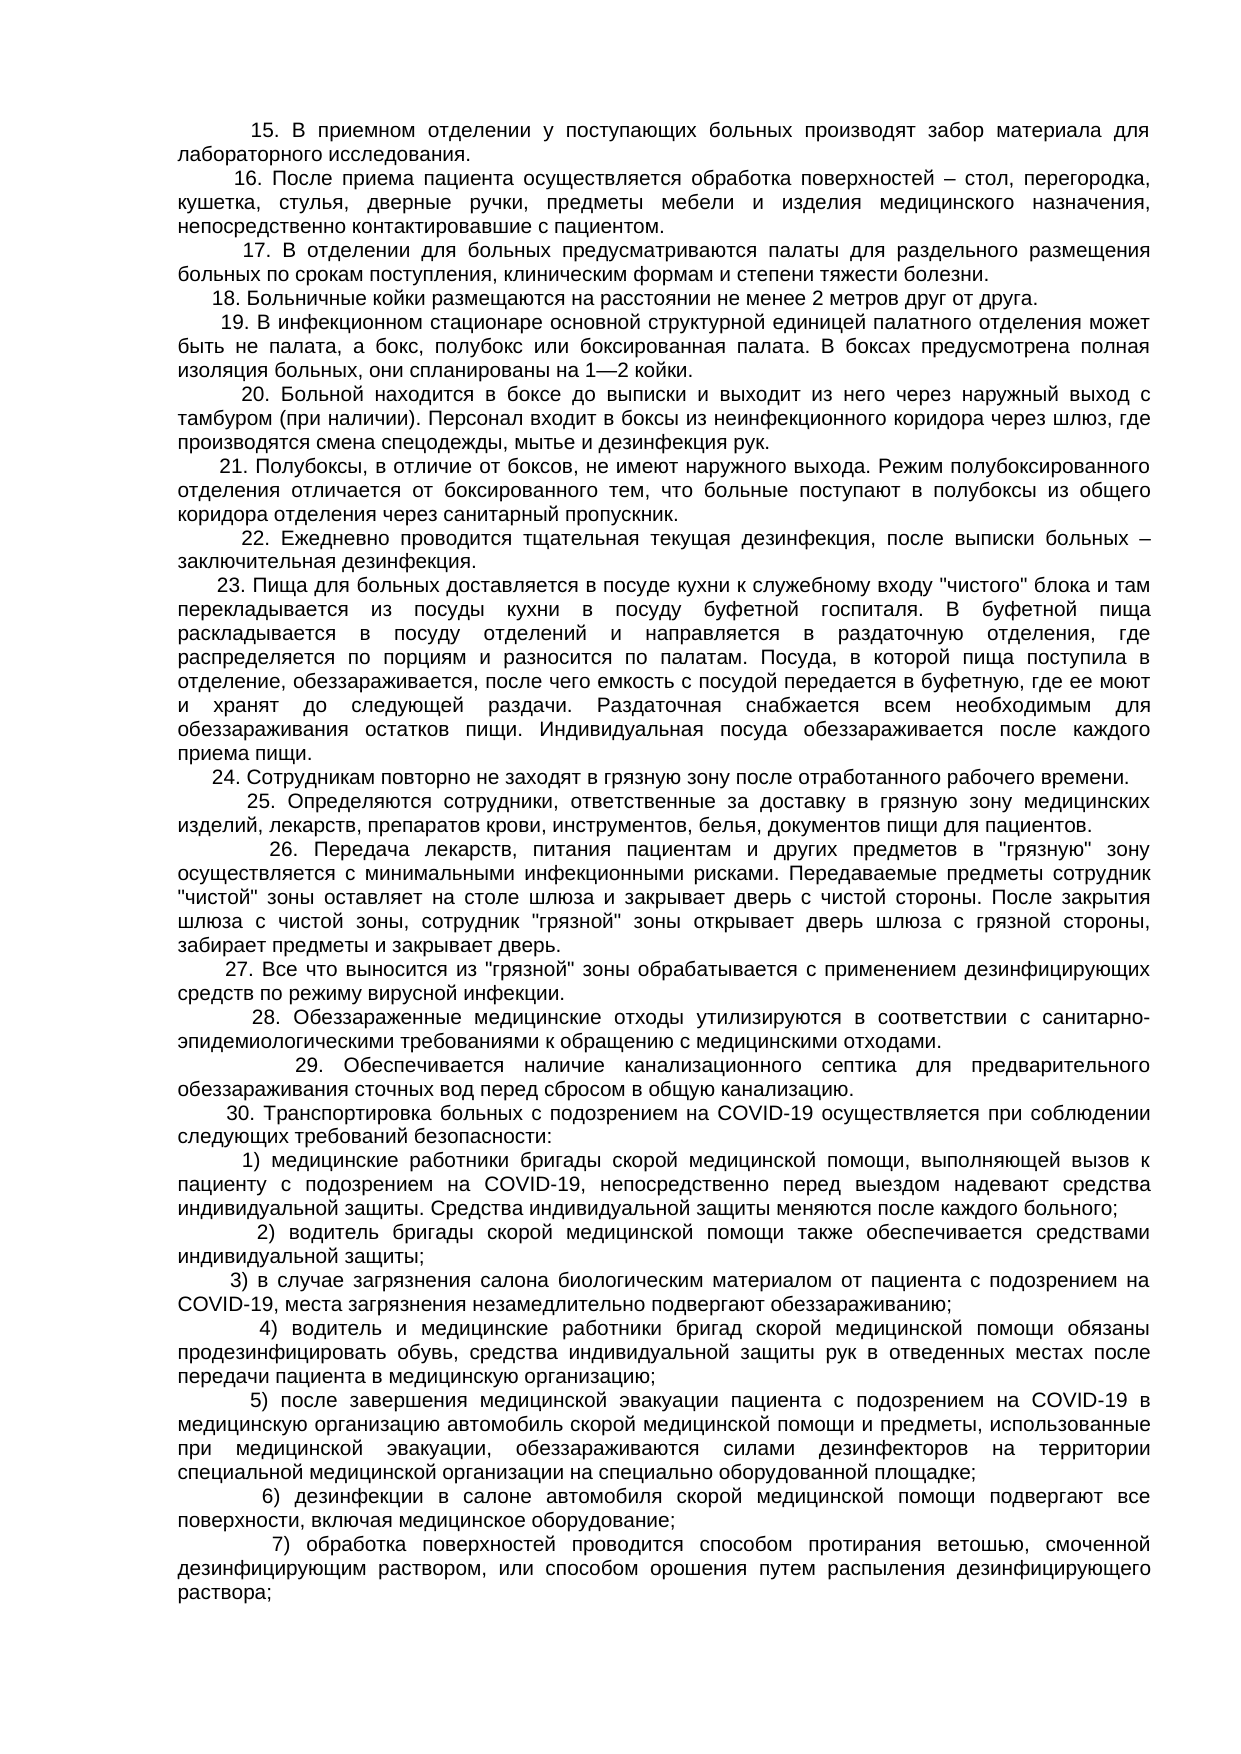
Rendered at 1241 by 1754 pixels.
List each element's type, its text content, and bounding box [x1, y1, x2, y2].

text 30. Транспортировка больных с подозрением на COVID-19 осуществляется при соблюдении следующих требований безопасности: [177, 1100, 1152, 1148]
text 19. В инфекционном стационаре основной структурной единицей палатного отделения может быть не палата, а бокс, полубокс или боксированная палата. В боксах предусмотрена полная изоляция больных, они спланированы на 1—2 койки. [177, 310, 1152, 382]
text 23. Пища для больных доставляется в посуде кухни к служебному входу "чистого" блока и там перекладывается из посуды кухни в посуду буфетной госпиталя. В буфетной пища раскладывается в посуду отделений и направляется в раздаточную отделения, где распределяется по порциям и разносится по палатам. Посуда, в которой пища поступила в отделение, обеззараживается, после чего емкость с посудой передается в буфетную, где ее моют и хранят до следующей раздачи. Раздаточная снабжается всем необходимым для обеззараживания остатков пищи. Индивидуальная посуда обеззараживается после каждого приема пищи. [177, 573, 1152, 765]
text 28. Обеззараженные медицинские отходы утилизируются в соответствии с санитарно-эпидемиологическими требованиями к обращению с медицинскими отходами. [177, 1004, 1152, 1052]
text 27. Все что выносится из "грязной" зоны обрабатывается с применением дезинфицирующих средств по режиму вирусной инфекции. [177, 957, 1152, 1004]
text 1) медицинские работники бригады скорой медицинской помощи, выполняющей вызов к пациенту с подозрением на COVID-19, непосредственно перед выездом надевают средства индивидуальной защиты. Средства индивидуальной защиты меняются после каждого больного; [177, 1148, 1152, 1220]
text 7) обработка поверхностей проводится способом протирания ветошью, смоченной дезинфицирующим раствором, или способом орошения путем распыления дезинфицирующего раствора; [177, 1532, 1152, 1603]
text 22. Ежедневно проводится тщательная текущая дезинфекция, после выписки больных – заключительная дезинфекция. [177, 525, 1152, 573]
text 24. Сотрудникам повторно не заходят в грязную зону после отработанного рабочего времени. [177, 765, 1152, 789]
text 16. После приема пациента осуществляется обработка поверхностей – стол, перегородка, кушетка, стулья, дверные ручки, предметы мебели и изделия медицинского назначения, непосредственно контактировавшие с пациентом. [177, 166, 1152, 238]
text 6) дезинфекции в салоне автомобиля скорой медицинской помощи подвергают все поверхности, включая медицинское оборудование; [177, 1484, 1152, 1532]
text 4) водитель и медицинские работники бригад скорой медицинской помощи обязаны продезинфицировать обувь, средства индивидуальной защиты рук в отведенных местах после передачи пациента в медицинскую организацию; [177, 1316, 1152, 1388]
text 3) в случае загрязнения салона биологическим материалом от пациента с подозрением на COVID-19, места загрязнения незамедлительно подвергают обеззараживанию; [177, 1268, 1152, 1316]
text 17. В отделении для больных предусматриваются палаты для раздельного размещения больных по срокам поступления, клиническим формам и степени тяжести болезни. [177, 238, 1152, 286]
text 29. Обеспечивается наличие канализационного септика для предварительного обеззараживания сточных вод перед сбросом в общую канализацию. [177, 1052, 1152, 1100]
text 25. Определяются сотрудники, ответственные за доставку в грязную зону медицинских изделий, лекарств, препаратов крови, инструментов, белья, документов пищи для пациентов. [177, 789, 1152, 837]
text 21. Полубоксы, в отличие от боксов, не имеют наружного выхода. Режим полубоксированного отделения отличается от боксированного тем, что больные поступают в полубоксы из общего коридора отделения через санитарный пропускник. [177, 453, 1152, 525]
text 2) водитель бригады скорой медицинской помощи также обеспечивается средствами индивидуальной защиты; [177, 1220, 1152, 1268]
text 15. В приемном отделении у поступающих больных производят забор материала для лабораторного исследования. [177, 118, 1152, 166]
text 26. Передача лекарств, питания пациентам и других предметов в "грязную" зону осуществляется с минимальными инфекционными рисками. Передаваемые предметы сотрудник "чистой" зоны оставляет на столе шлюза и закрывает дверь с чистой стороны. После закрытия шлюза с чистой зоны, сотрудник "грязной" зоны открывает дверь шлюза с грязной стороны, забирает предметы и закрывает дверь. [177, 837, 1152, 957]
text 5) после завершения медицинской эвакуации пациента с подозрением на COVID-19 в медицинскую организацию автомобиль скорой медицинской помощи и предметы, использованные при медицинской эвакуации, обеззараживаются силами дезинфекторов на территории специальной медицинской организации на специально оборудованной площадке; [177, 1388, 1152, 1484]
text 18. Больничные койки размещаются на расстоянии не менее 2 метров друг от друга. [177, 286, 1152, 310]
text 20. Больной находится в боксе до выписки и выходит из него через наружный выход с тамбуром (при наличии). Персонал входит в боксы из неинфекционного коридора через шлюз, где производятся смена спецодежды, мытье и дезинфекция рук. [177, 382, 1152, 453]
